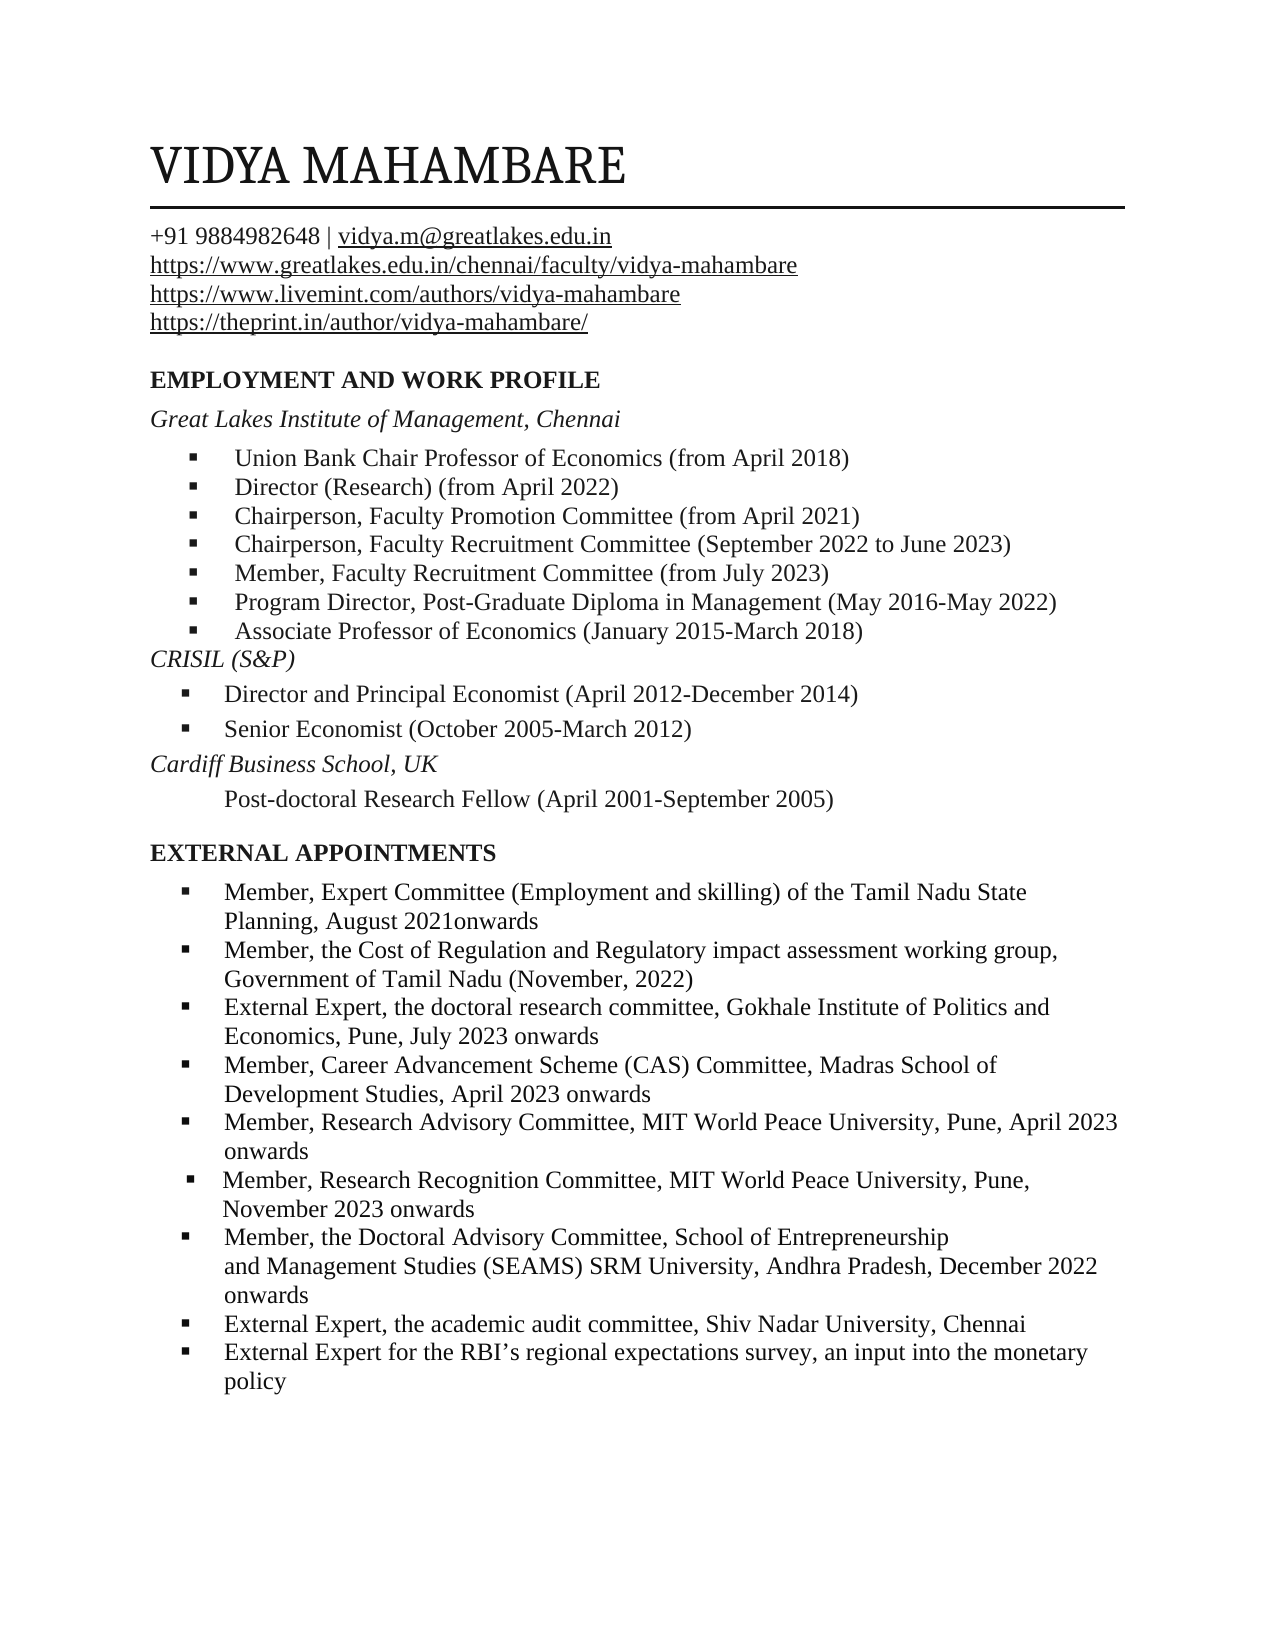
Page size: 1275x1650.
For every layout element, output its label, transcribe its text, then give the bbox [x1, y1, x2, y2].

text +91 9884982648 | vidya.m@greatlakes.edu.in [150, 221, 1125, 250]
title ‍ [150, 135, 1125, 206]
text Great Lakes Institute of Management, Chennai [150, 404, 1125, 433]
list Member, Expert Committee (Employment and skilling) of the Tamil Nadu State Planning, August 2021onwards [179, 877, 1125, 935]
list External Expert, the academic audit committee, Shiv Nadar University, Chennai [179, 1309, 1125, 1337]
text https://www.greatlakes.edu.in/chennai/faculty/vidya-mahambare [150, 250, 1125, 279]
list External Expert, the doctoral research committee, Gokhale Institute of Politics and Economics, Pune, July 2023 onwards [179, 992, 1125, 1050]
text EMPLOYMENT AND WORK PROFILE [150, 365, 1125, 394]
list Senior Economist (October 2005-March 2012) [179, 714, 1125, 743]
list Union Bank Chair Professor of Economics (from April 2018) [187, 443, 1125, 472]
list Program Director, Post-Graduate Diploma in Management (May 2016-May 2022) [187, 587, 1125, 616]
list External Expert for the RBI’s regional expectations survey, an input into the monetary policy [179, 1337, 1125, 1395]
list Director and Principal Economist (April 2012-December 2014) [179, 679, 1125, 708]
list Chairperson, Faculty Promotion Committee (from April 2021) [187, 501, 1125, 529]
list Post-doctoral Research Fellow (April 2001-September 2005) [224, 784, 1125, 813]
list Member, Faculty Recruitment Committee (from July 2023) [187, 558, 1125, 587]
list Member, Career Advancement Scheme (CAS) Committee, Madras School of Development Studies, April 2023 onwards [179, 1050, 1125, 1107]
list Member, Research Advisory Committee, MIT World Peace University, Pune, April 2023 onwards [179, 1107, 1125, 1165]
list CRISIL (S&P) [150, 644, 1125, 673]
list Associate Professor of Economics (January 2015-March 2018) [187, 616, 1125, 644]
list Cardiff Business School, UK [150, 749, 1125, 778]
list Member, the Cost of Regulation and Regulatory impact assessment working group, Government of Tamil Nadu (November, 2022) [179, 935, 1125, 992]
text https://www.livemint.com/authors/vidya-mahambare [150, 279, 1125, 307]
list Member, the Doctoral Advisory Committee, School of Entrepreneurship and Management Studies (SEAMS) SRM University, Andhra Pradesh, December 2022 onwards [179, 1222, 1125, 1309]
list Director (Research) (from April 2022) [187, 472, 1125, 501]
list Chairperson, Faculty Recruitment Committee (September 2022 to June 2023) [187, 529, 1125, 558]
subtitle EXTERNAL APPOINTMENTS [150, 838, 1125, 867]
list Member, Research Recognition Committee, MIT World Peace University, Pune, November 2023 onwards [184, 1165, 1125, 1222]
text https://theprint.in/author/vidya-mahambare/ [150, 307, 1125, 336]
